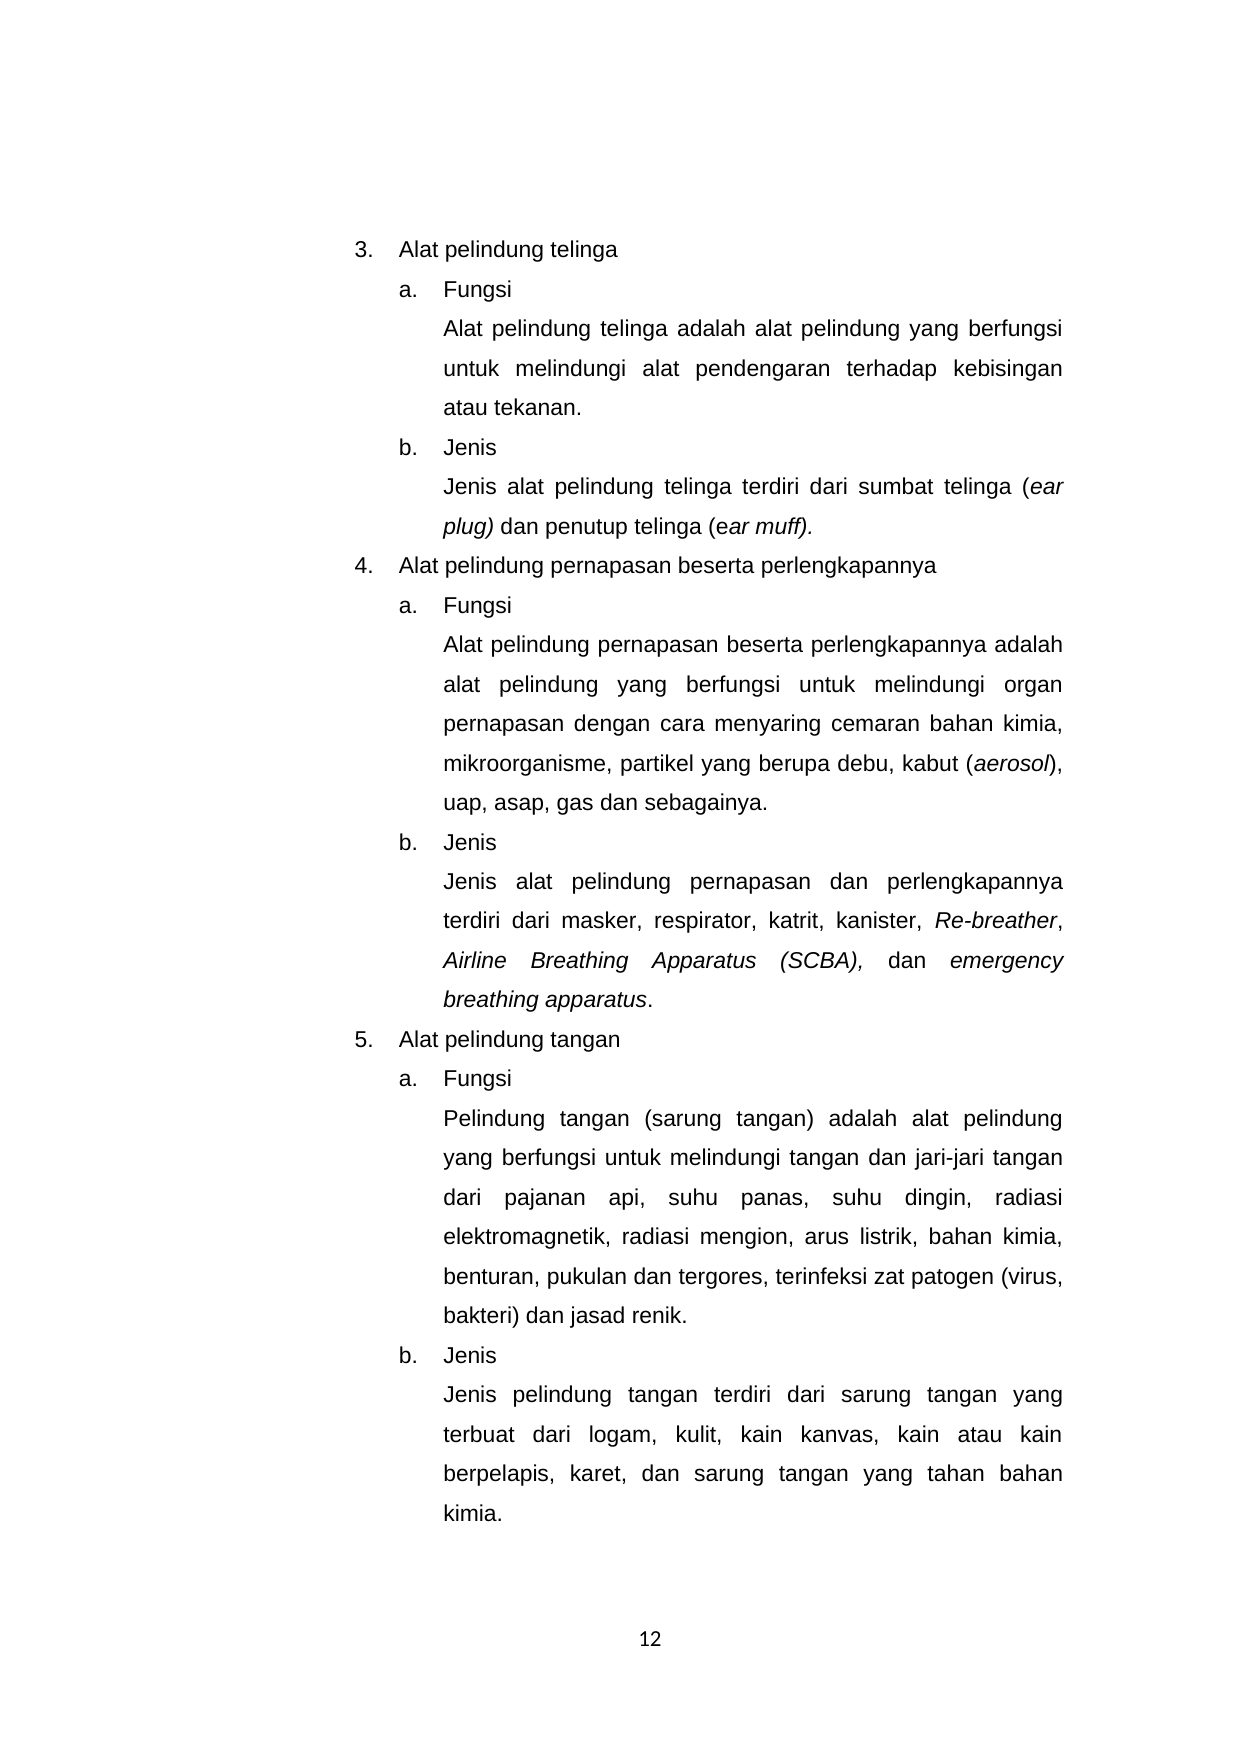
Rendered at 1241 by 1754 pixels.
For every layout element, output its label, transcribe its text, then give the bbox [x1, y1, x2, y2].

text b. Jenis [399, 1342, 1063, 1368]
text a. Fungsi [399, 276, 1063, 302]
text a. Fungsi [399, 1065, 1063, 1092]
text Alat pelindung telinga adalah alat pelindung yang berfungsi untuk melindungi alat pendengaran terhadap kebisingan atau tekanan. [399, 315, 1063, 421]
text a. Fungsi [399, 592, 1063, 618]
text Pelindung tangan (sarung tangan) adalah alat pelindung yang berfungsi untuk melindungi tangan dan jari-jari tangan dari pajanan api, suhu panas, suhu dingin, radiasi elektromagnetik, radiasi mengion, arus listrik, bahan kimia, benturan, pukulan dan tergores, terinfeksi zat patogen (virus, bakteri) dan jasad renik. [399, 1105, 1063, 1328]
text 4. Alat pelindung pernapasan beserta perlengkapannya [354, 552, 1063, 578]
text 3. Alat pelindung telinga [354, 236, 1063, 263]
text Alat pelindung pernapasan beserta perlengkapannya adalah alat pelindung yang berfungsi untuk melindungi organ pernapasan dengan cara menyaring cemaran bahan kimia, mikroorganisme, partikel yang berupa debu, kabut (aerosol), uap, asap, gas dan sebagainya. [399, 631, 1063, 815]
text b. Jenis [399, 828, 1063, 855]
text Jenis alat pelindung pernapasan dan perlengkapannya terdiri dari masker, respirator, katrit, kanister, Re-breather, Airline Breathing Apparatus (SCBA), dan emergency breathing apparatus. [399, 868, 1063, 1013]
text b. Jenis [399, 434, 1063, 460]
text 5. Alat pelindung tangan [354, 1026, 1063, 1052]
text Jenis pelindung tangan terdiri dari sarung tangan yang terbuat dari logam, kulit, kain kanvas, kain atau kain berpelapis, karet, dan sarung tangan yang tahan bahan kimia. [399, 1381, 1063, 1526]
text Jenis alat pelindung telinga terdiri dari sumbat telinga (ear plug) dan penutup telinga (ear muff). [399, 473, 1063, 539]
